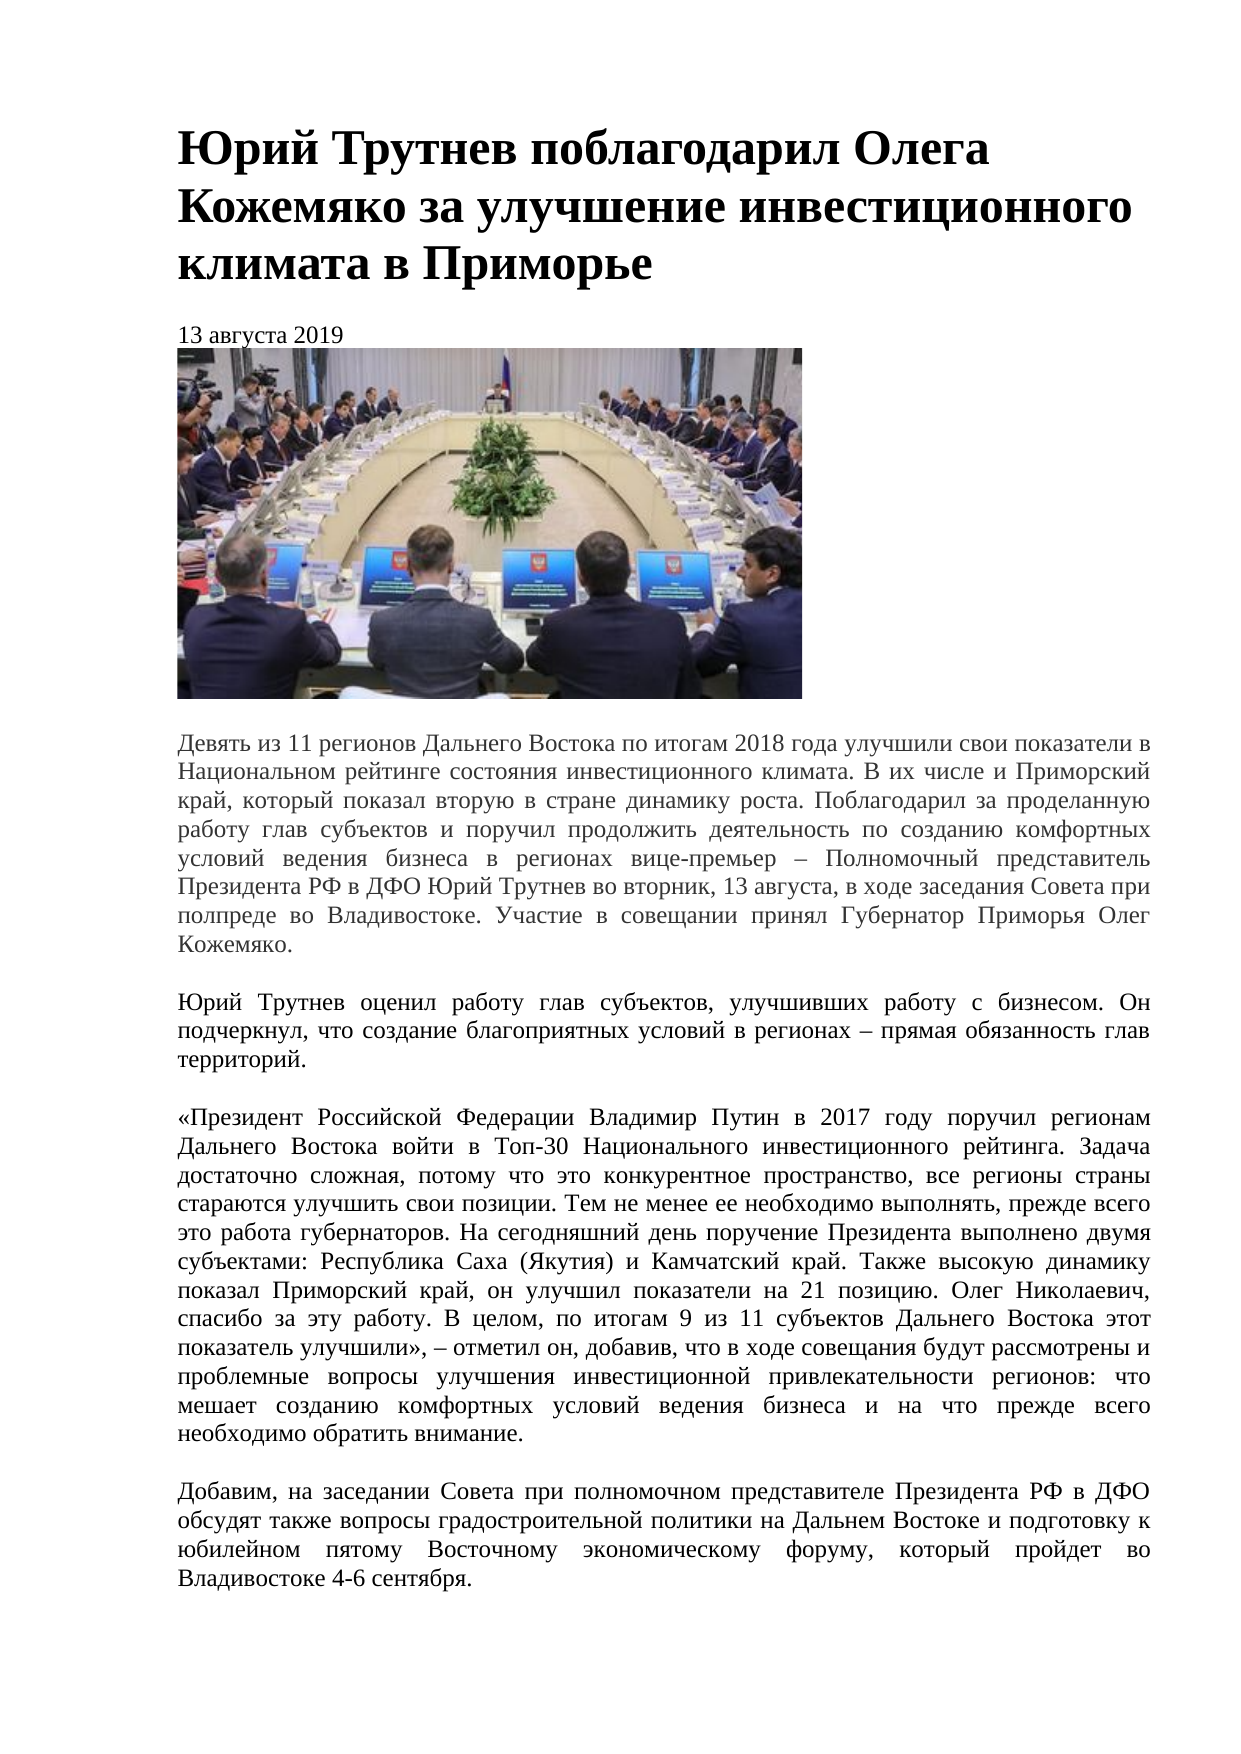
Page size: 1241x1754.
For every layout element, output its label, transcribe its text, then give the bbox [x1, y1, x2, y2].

text Девять из 11 регионов Дальнего Востока по итогам 2018 года улучшили свои показатели в Национальном рейтинге состояния инвестиционного климата. В их числе и Приморский край, который показал вторую в стране динамику роста. Поблагодарил за проделанную работу глав субъектов и поручил продолжить деятельность по созданию комфортных условий ведения бизнеса в регионах вице-премьер – Полномочный представитель Президента РФ в ДФО Юрий Трутнев во вторник, 13 августа, в ходе заседания Совета при полпреде во Владивостоке. Участие в совещании принял Губернатор Приморья Олег Кожемяко. [177, 728, 1152, 958]
picture [177, 348, 803, 699]
text Добавим, на заседании Совета при полномочном представителе Президента РФ в ДФО обсудят также вопросы градостроительной политики на Дальнем Востоке и подготовку к юбилейном пятому Восточному экономическому форуму, который пройдет во Владивостоке 4-6 сентября. [177, 1476, 1152, 1591]
text Юрий Трутнев поблагодарил Олега Кожемяко за улучшение инвестиционного климата в Приморье [177, 118, 1152, 291]
text Юрий Трутнев оценил работу глав субъектов, улучшивших работу с бизнесом. Он подчеркнул, что создание благоприятных условий в регионах – прямая обязанность глав территорий. [177, 987, 1152, 1073]
text «Президент Российской Федерации Владимир Путин в 2017 году поручил регионам Дальнего Востока войти в Топ-30 Национального инвестиционного рейтинга. Задача достаточно сложная, потому что это конкурентное пространство, все регионы страны стараются улучшить свои позиции. Тем не менее ее необходимо выполнять, прежде всего это работа губернаторов. На сегодняшний день поручение Президента выполнено двумя субъектами: Республика Саха (Якутия) и Камчатский край. Также высокую динамику показал Приморский край, он улучшил показатели на 21 позицию. Олег Николаевич, спасибо за эту работу. В целом, по итогам 9 из 11 субъектов Дальнего Востока этот показатель улучшили», – отметил он, добавив, что в ходе совещания будут рассмотрены и проблемные вопросы улучшения инвестиционной привлекательности регионов: что мешает созданию комфортных условий ведения бизнеса и на что прежде всего необходимо обратить внимание. [177, 1102, 1152, 1447]
text 13 августа 2019 [177, 320, 1152, 348]
